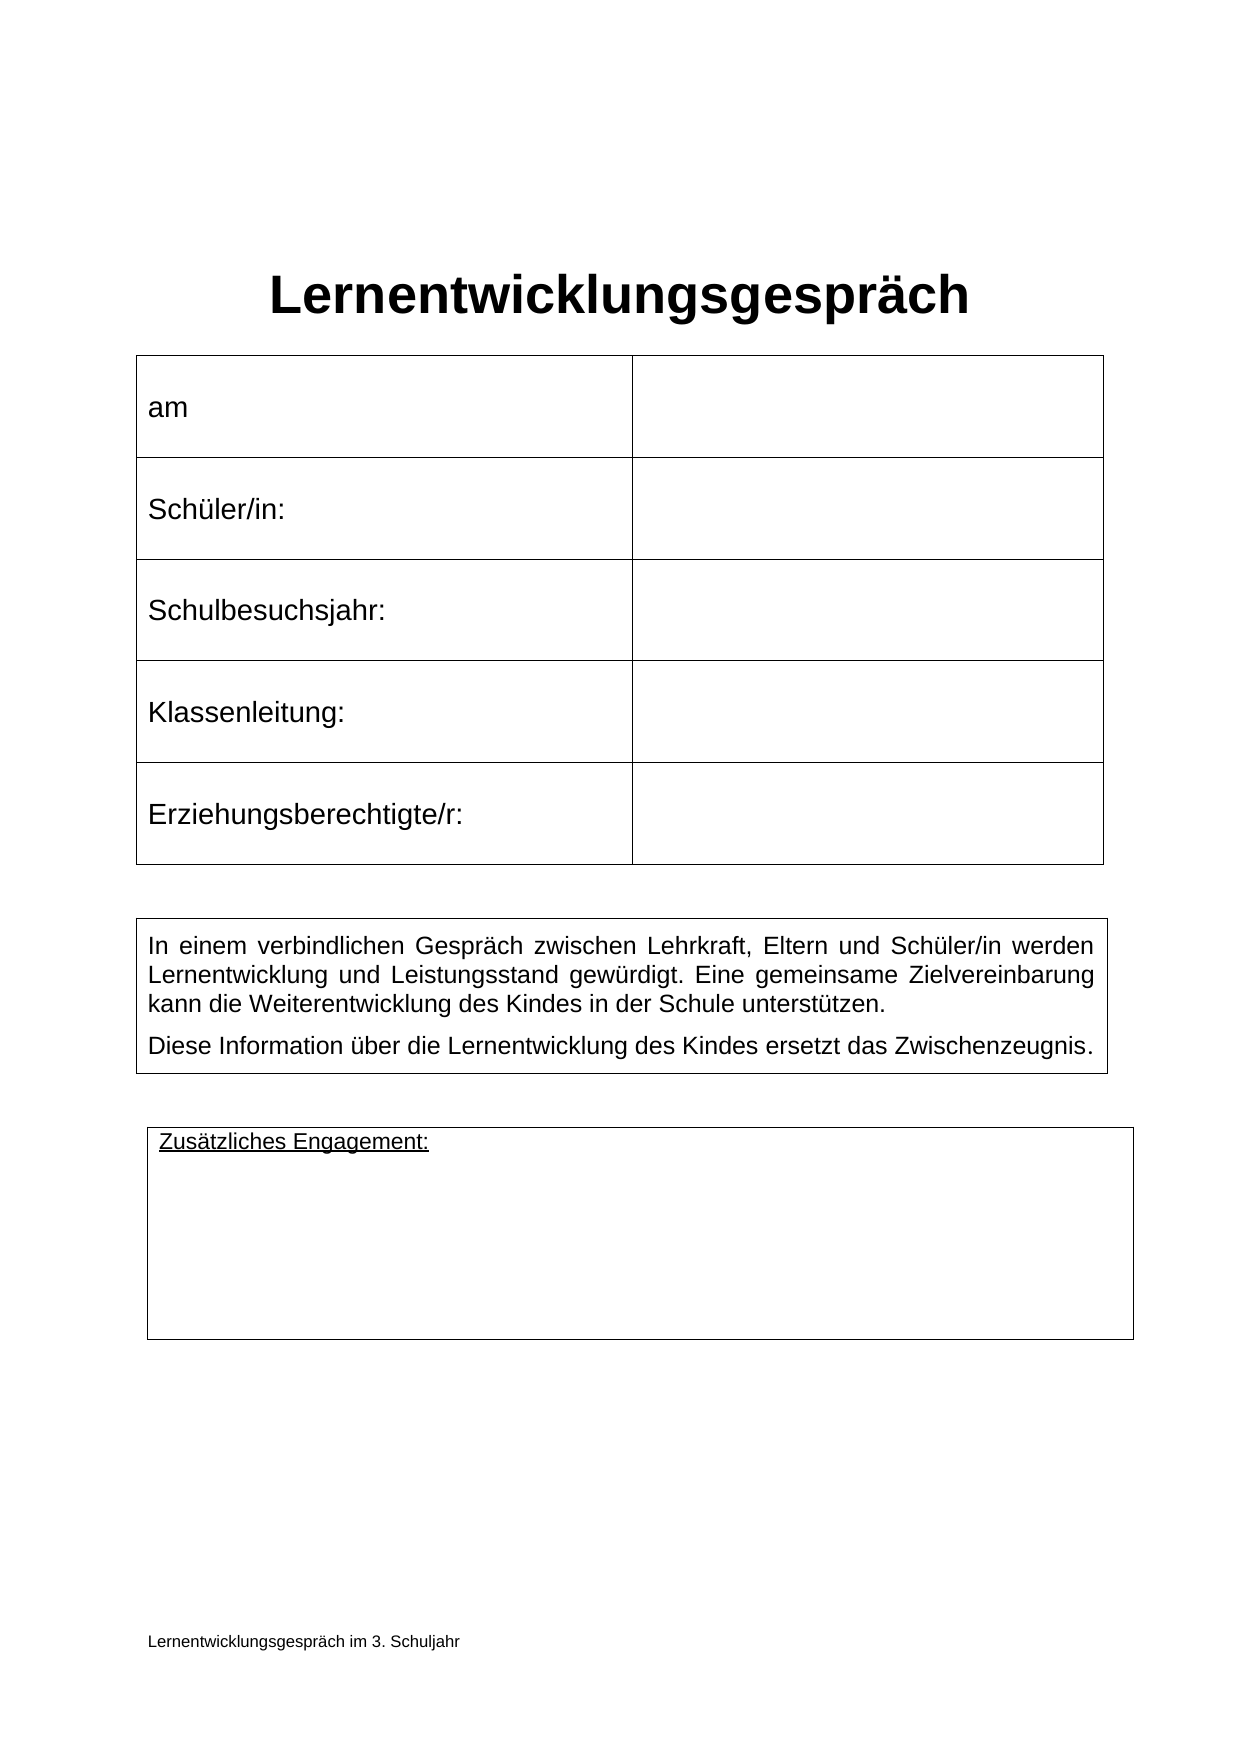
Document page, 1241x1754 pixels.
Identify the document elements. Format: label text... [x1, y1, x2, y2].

table_header Zusätzliches Engagement: [148, 1128, 1133, 1338]
table_cell Schüler/in: [137, 458, 632, 559]
table_cell Klassenleitung: [137, 661, 632, 762]
table_cell Schulbesuchsjahr: [137, 560, 632, 660]
table_cell [633, 763, 1103, 864]
table_cell [633, 458, 1103, 559]
text Lernentwicklungsgespräch [148, 263, 1093, 325]
table_header am [137, 356, 632, 457]
table_cell [633, 560, 1103, 660]
table_cell [633, 661, 1103, 762]
table_header In einem verbindlichen Gespräch zwischen Lehrkraft, Eltern und Schüler/in werden Lernentwicklung und Leistungsstand gewürdigt. Eine gemeinsame Zielvereinbarung kann die Weiterentwicklung des Kindes in der Schule unterstützen. Diese Information über die Lernentwicklung des Kindes ersetzt das Zwischenzeugnis. [137, 919, 1107, 1073]
table_cell Erziehungsberechtigte/r: [137, 763, 632, 864]
table_header [633, 356, 1103, 457]
